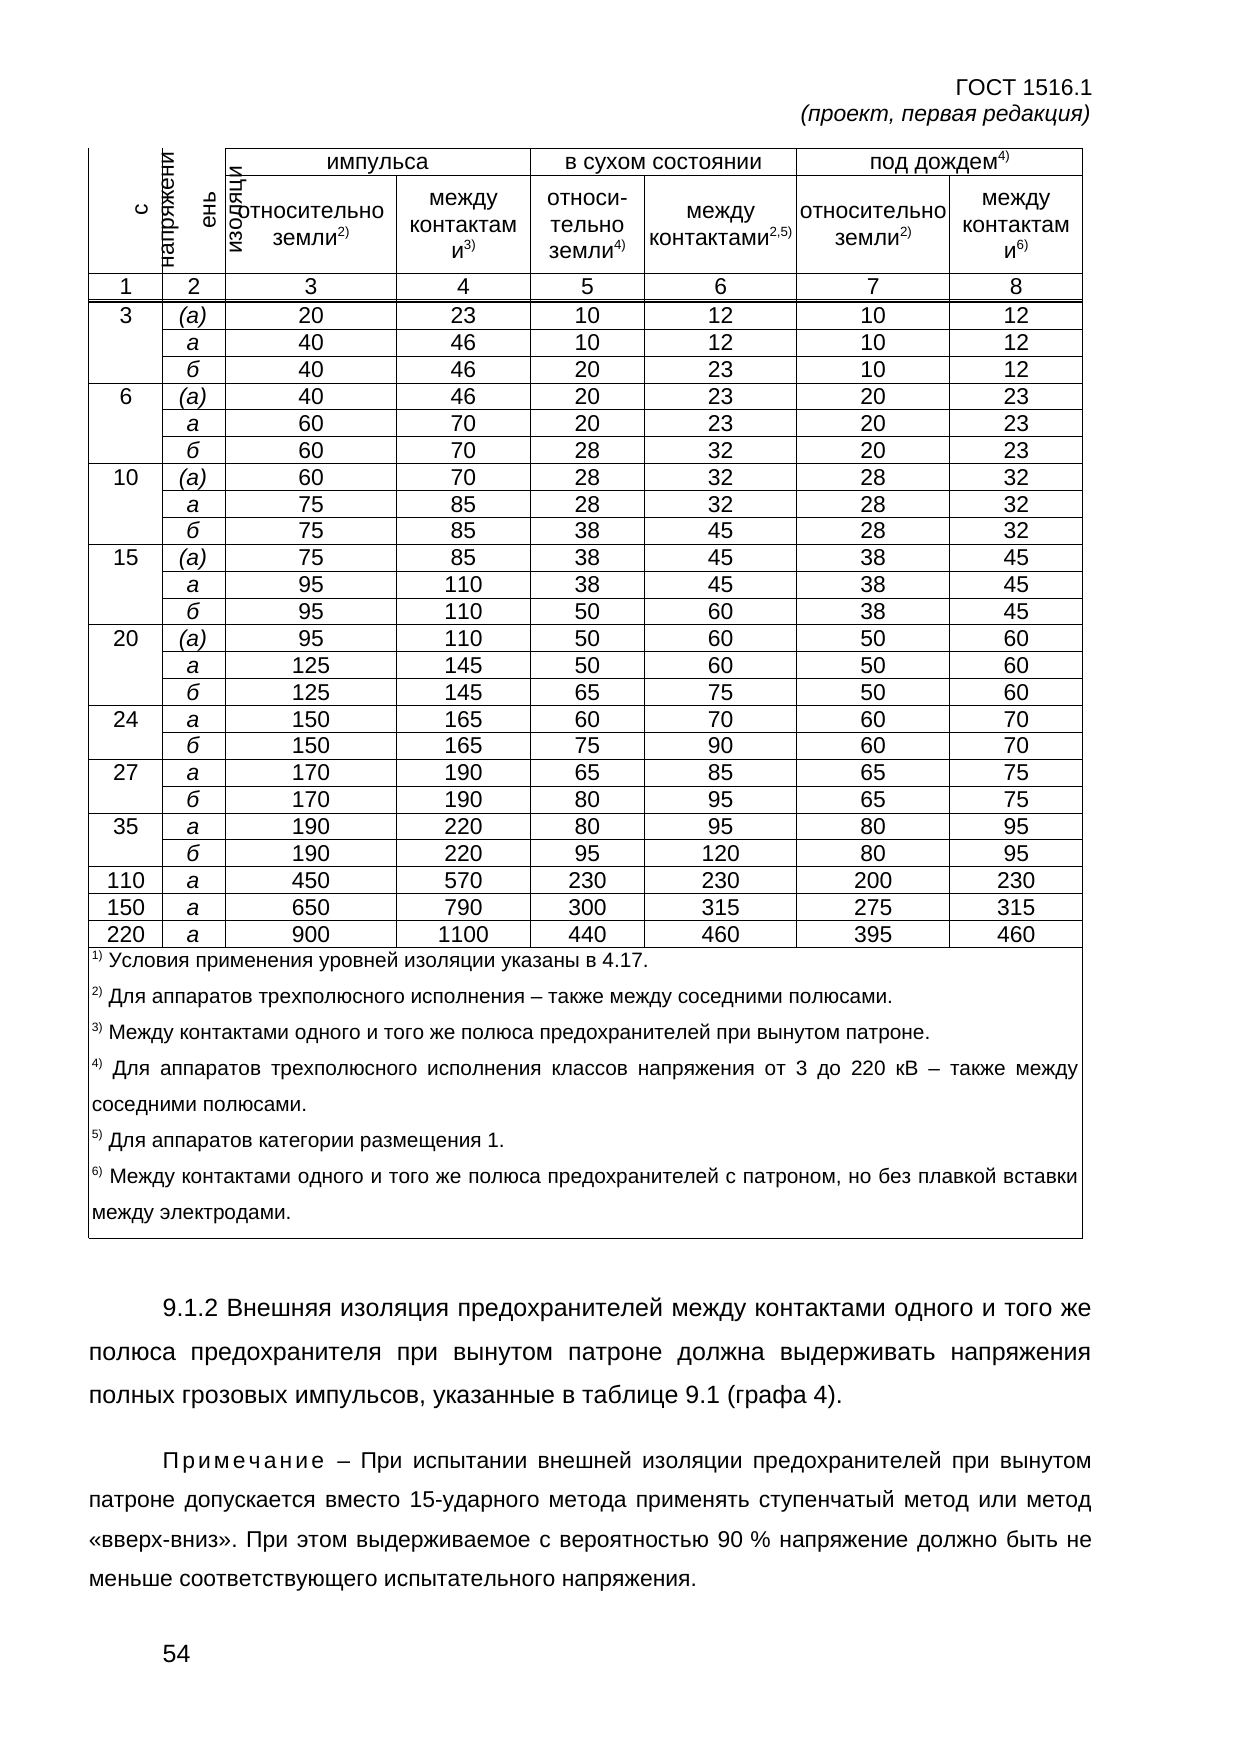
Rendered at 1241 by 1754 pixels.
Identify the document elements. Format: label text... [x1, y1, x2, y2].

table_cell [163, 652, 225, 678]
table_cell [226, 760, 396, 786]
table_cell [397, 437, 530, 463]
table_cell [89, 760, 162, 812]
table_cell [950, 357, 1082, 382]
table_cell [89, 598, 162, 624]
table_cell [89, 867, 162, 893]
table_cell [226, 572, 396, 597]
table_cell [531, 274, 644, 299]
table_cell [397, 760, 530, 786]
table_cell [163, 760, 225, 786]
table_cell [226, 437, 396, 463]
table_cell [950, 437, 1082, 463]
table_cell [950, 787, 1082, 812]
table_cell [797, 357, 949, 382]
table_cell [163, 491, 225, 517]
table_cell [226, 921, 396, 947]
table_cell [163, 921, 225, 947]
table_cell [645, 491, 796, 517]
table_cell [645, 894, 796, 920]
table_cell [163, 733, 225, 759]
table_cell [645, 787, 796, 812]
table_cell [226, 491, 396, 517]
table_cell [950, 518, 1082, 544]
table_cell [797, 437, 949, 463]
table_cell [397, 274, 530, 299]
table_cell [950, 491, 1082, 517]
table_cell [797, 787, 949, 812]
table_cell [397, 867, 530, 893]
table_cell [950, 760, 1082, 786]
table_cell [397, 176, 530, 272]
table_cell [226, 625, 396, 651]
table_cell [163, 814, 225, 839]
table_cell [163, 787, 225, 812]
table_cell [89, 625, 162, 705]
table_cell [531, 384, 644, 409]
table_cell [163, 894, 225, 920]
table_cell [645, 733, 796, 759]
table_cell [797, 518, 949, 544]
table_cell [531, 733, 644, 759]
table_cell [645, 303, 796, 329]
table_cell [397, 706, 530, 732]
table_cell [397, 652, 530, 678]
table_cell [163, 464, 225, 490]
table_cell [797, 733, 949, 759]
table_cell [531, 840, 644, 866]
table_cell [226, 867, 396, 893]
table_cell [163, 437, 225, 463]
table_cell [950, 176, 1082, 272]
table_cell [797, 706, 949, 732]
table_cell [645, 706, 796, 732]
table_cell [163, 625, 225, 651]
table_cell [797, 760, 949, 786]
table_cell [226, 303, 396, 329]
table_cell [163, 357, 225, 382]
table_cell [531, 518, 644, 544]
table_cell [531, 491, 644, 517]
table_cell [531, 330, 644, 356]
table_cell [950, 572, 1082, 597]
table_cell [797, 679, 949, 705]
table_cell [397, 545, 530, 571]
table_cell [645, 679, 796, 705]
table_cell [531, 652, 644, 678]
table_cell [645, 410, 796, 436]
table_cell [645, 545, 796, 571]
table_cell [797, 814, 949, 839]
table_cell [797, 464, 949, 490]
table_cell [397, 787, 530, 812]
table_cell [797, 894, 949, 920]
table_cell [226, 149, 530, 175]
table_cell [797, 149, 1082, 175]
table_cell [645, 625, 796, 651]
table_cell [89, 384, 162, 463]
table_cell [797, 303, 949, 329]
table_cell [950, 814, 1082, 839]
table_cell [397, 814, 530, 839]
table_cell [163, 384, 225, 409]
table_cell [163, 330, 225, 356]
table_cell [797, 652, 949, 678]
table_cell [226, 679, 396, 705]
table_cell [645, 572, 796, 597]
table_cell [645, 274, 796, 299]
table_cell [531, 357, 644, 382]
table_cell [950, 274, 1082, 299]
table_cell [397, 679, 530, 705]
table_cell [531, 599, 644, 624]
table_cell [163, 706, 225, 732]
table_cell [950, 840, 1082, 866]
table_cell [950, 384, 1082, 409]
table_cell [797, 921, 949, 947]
text 9.1.2 Внешняя изоляция предохранителей между контактами одного и того же полюса предохранителя при вынутом патроне должна выдерживать напряжения полных грозовых импульсов, указанные в таблице 9.1 (графа 4). [88, 1293, 1092, 1408]
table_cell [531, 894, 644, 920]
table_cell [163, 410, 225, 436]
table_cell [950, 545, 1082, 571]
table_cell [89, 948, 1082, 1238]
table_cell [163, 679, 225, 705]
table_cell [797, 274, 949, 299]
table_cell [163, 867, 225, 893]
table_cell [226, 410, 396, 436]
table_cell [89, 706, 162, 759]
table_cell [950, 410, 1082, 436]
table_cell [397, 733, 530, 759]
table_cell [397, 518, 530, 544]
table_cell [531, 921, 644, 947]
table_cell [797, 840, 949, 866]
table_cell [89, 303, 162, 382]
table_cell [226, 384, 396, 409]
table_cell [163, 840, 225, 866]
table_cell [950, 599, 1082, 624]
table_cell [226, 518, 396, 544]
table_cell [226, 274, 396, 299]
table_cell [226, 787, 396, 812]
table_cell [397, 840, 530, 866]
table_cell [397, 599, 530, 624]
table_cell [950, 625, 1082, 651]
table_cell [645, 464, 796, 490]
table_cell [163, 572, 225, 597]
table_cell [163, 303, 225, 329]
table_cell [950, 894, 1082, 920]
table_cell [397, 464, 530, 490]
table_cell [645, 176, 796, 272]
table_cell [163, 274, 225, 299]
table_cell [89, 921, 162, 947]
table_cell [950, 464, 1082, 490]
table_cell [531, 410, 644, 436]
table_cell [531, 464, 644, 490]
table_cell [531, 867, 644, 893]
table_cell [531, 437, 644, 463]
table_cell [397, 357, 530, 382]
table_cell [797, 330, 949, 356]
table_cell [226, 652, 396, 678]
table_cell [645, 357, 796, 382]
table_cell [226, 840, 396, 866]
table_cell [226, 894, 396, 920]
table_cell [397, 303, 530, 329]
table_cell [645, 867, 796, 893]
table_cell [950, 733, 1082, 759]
text Примечание – При испытании внешней изоляции предохранителей при вынутом патроне допускается вместо 15-ударного метода применять ступенчатый метод или метод «вверх-вниз». При этом выдерживаемое с вероятностью 90 % напряжение должно быть не меньше соответствующего испытательного напряжения. [88, 1447, 1092, 1591]
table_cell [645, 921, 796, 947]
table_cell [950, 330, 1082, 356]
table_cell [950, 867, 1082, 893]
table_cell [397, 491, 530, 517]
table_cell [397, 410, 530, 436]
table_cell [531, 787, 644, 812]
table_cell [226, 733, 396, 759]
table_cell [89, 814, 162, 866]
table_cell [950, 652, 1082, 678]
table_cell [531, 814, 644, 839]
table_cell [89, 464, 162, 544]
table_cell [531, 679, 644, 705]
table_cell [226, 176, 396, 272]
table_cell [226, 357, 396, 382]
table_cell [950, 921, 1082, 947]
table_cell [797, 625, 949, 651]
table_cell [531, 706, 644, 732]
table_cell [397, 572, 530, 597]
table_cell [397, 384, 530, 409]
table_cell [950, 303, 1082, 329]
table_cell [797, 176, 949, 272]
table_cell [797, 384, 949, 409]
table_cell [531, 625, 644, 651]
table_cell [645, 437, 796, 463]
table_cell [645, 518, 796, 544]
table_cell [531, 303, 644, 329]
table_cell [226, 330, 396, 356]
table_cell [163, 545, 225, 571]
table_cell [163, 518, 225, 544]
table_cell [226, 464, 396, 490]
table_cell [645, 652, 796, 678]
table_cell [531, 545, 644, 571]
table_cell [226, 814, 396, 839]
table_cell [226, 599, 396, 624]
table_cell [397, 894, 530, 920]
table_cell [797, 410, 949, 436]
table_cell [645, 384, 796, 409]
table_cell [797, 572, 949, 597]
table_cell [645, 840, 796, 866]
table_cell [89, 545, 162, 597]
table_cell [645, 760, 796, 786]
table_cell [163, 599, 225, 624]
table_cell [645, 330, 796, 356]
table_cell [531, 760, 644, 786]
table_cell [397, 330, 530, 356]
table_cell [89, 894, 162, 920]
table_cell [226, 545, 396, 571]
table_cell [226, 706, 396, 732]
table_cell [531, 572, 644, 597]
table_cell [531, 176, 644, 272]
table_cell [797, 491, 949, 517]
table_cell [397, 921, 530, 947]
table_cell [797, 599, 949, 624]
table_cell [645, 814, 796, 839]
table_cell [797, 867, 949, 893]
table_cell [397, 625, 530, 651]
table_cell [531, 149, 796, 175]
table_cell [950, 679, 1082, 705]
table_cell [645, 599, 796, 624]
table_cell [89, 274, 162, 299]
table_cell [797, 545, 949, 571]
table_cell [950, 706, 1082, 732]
